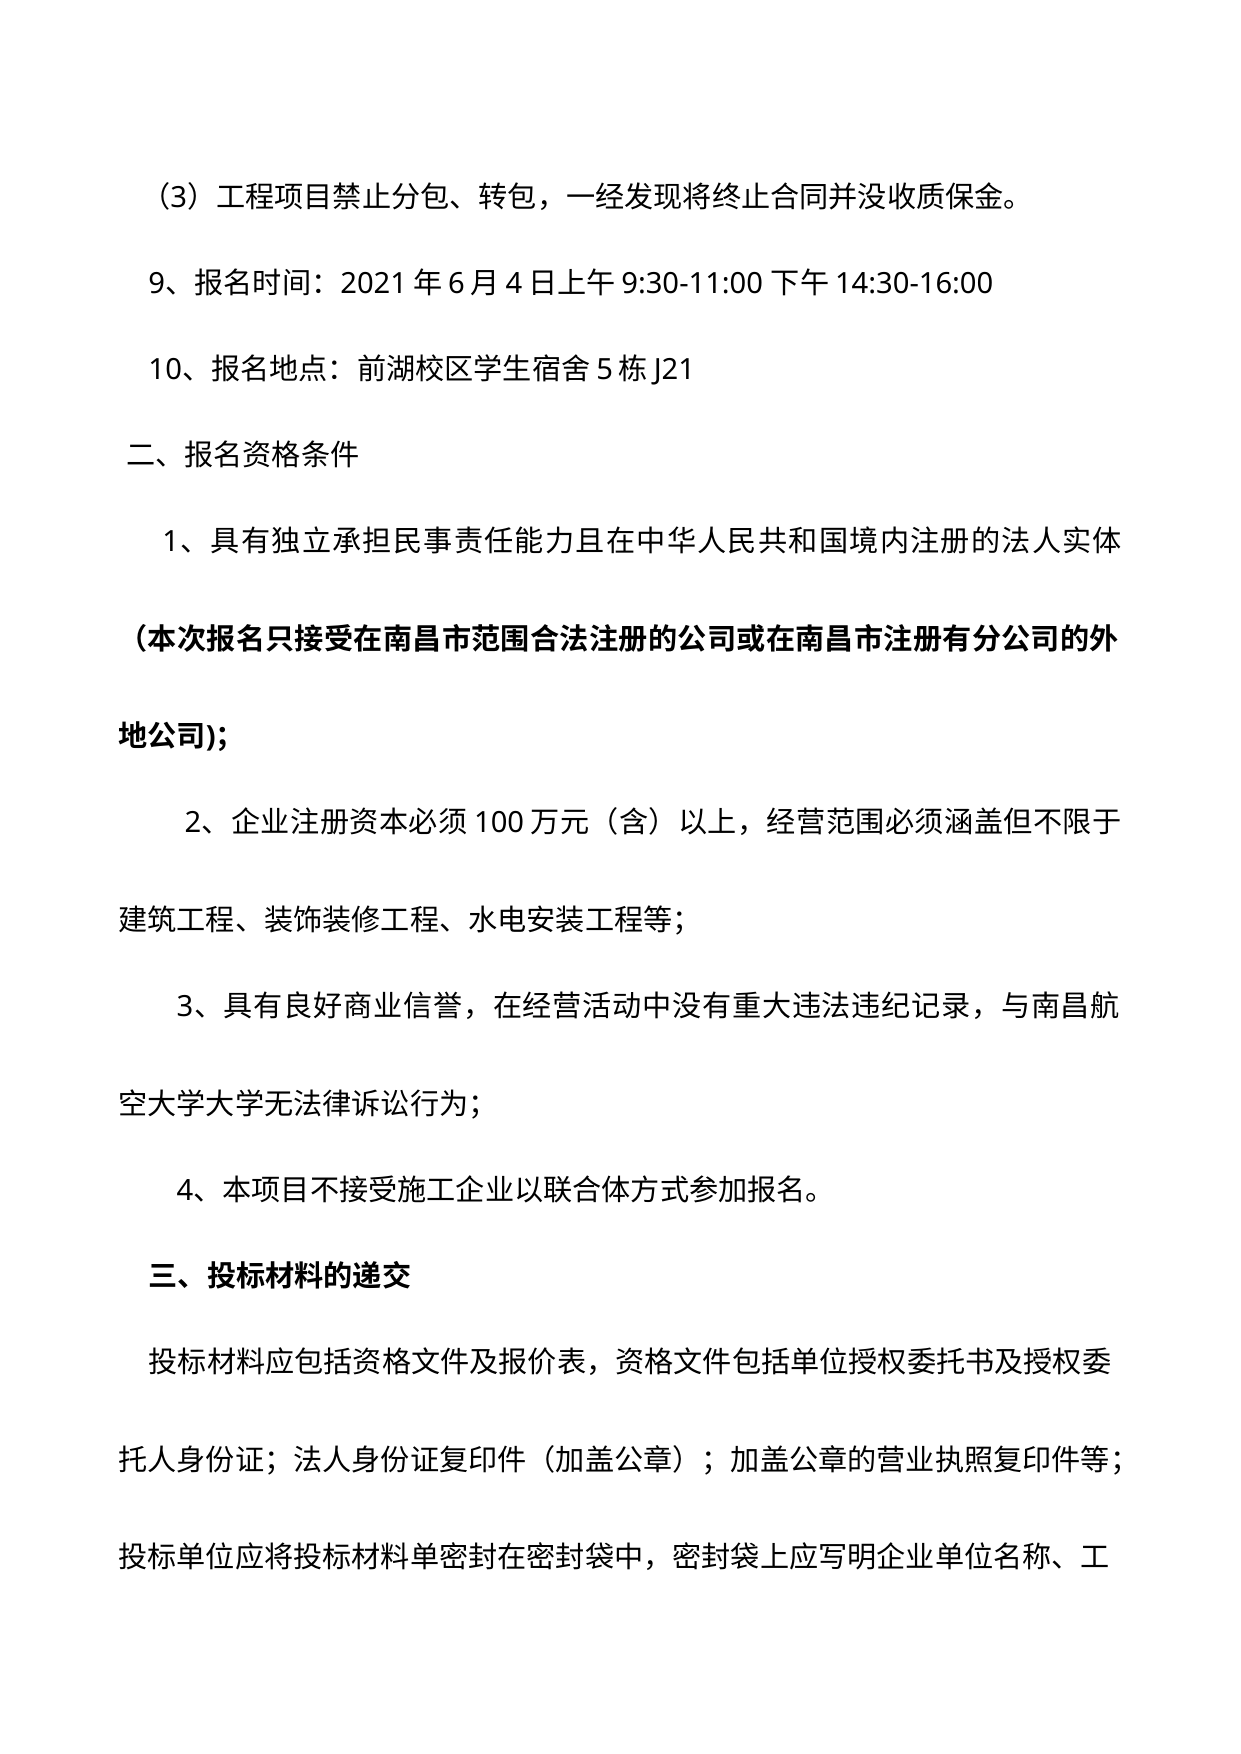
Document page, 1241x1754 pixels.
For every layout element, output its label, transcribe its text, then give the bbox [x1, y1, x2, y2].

text 二、报名资格条件 [118, 420, 1122, 485]
text 4、本项目不接受施工企业以联合体方式参加报名。 [118, 1155, 1122, 1220]
text （3）工程项目禁止分包、转包，一经发现将终止合同并没收质保金。 [118, 162, 1122, 227]
text 三、投标材料的递交 [118, 1241, 1122, 1306]
text 9、报名时间：2021年6月4日上午9:30-11:00 下午14:30-16:00 [118, 248, 1122, 313]
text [118, 1327, 1122, 1587]
text 3、具有良好商业信誉，在经营活动中没有重大违法违纪记录，与南昌航空大学大学无法律诉讼行为； [118, 971, 1122, 1134]
text 2、企业注册资本必须100万元（含）以上，经营范围必须涵盖但不限于建筑工程、装饰装修工程、水电安装工程等； [118, 788, 1122, 950]
text 1、具有独立承担民事责任能力且在中华人民共和国境内注册的法人实体（本次报名只接受在南昌市范围合法注册的公司或在南昌市注册有分公司的外地公司)； [118, 507, 1122, 767]
text 10、报名地点：前湖校区学生宿舍5栋J21 [118, 334, 1122, 399]
